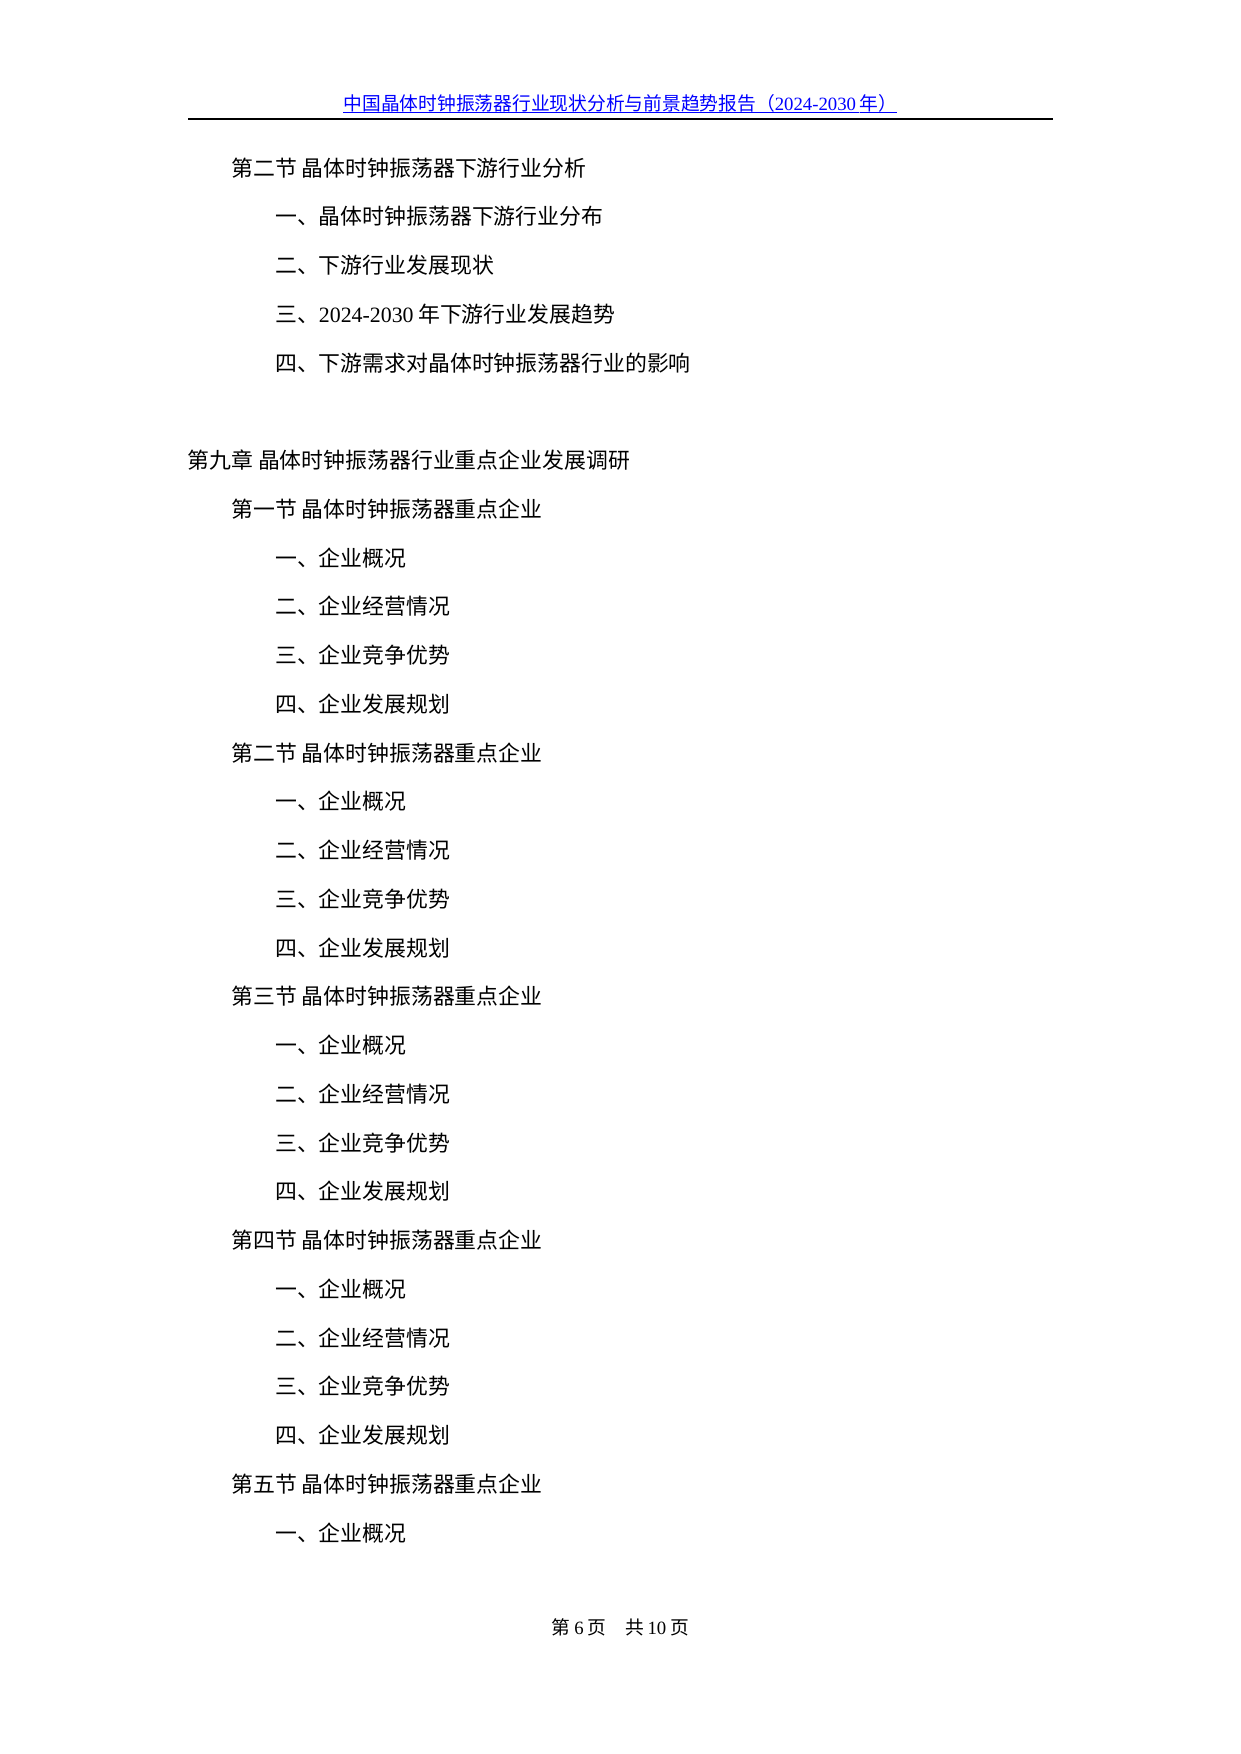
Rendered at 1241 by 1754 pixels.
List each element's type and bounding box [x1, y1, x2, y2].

text [187, 150, 1053, 1548]
